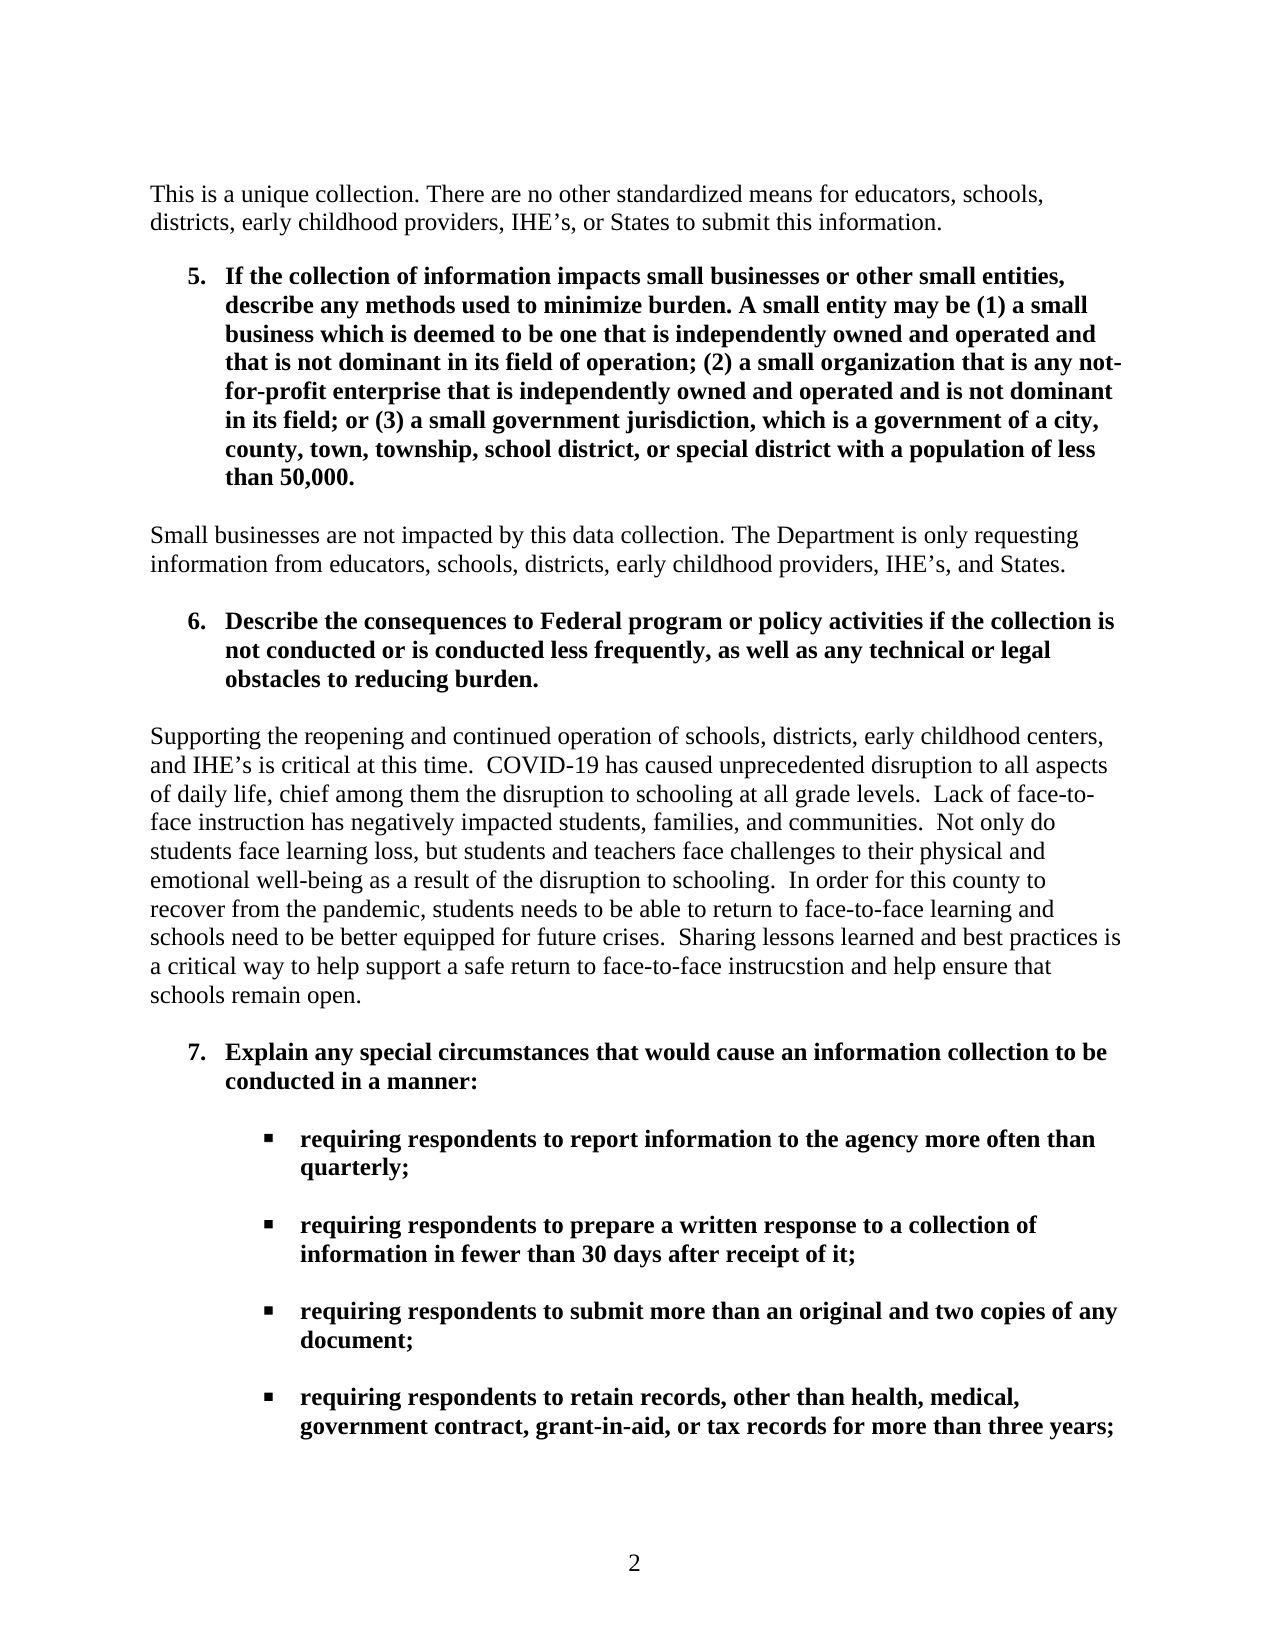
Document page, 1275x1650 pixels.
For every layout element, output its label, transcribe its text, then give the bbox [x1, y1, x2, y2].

list requiring respondents to prepare a written response to a collection of information in fewer than 30 days after receipt of it; [262, 1210, 1125, 1267]
list If the collection of information impacts small businesses or other small entities, describe any methods used to minimize burden. A small entity may be (1) a small business which is deemed to be one that is independently owned and operated and that is not dominant in its field of operation; (2) a small organization that is any not-for-profit enterprise that is independently owned and operated and is not dominant in its field; or (3) a small government jurisdiction, which is a government of a city, county, town, township, school district, or special district with a population of less than 50,000. [187, 261, 1125, 491]
list Explain any special circumstances that would cause an information collection to be conducted in a manner: [187, 1037, 1125, 1095]
list requiring respondents to retain records, other than health, medical, government contract, grant-in-aid, or tax records for more than three years; [262, 1382, 1125, 1440]
text This is a unique collection. There are no other standardized means for educators, schools, districts, early childhood providers, IHE’s, or States to submit this information. [150, 179, 1125, 236]
text Small businesses are not impacted by this data collection. The Department is only requesting information from educators, schools, districts, early childhood providers, IHE’s, and States. [150, 520, 1125, 577]
list requiring respondents to report information to the agency more often than quarterly; [262, 1124, 1125, 1181]
list Describe the consequences to Federal program or policy activities if the collection is not conducted or is conducted less frequently, as well as any technical or legal obstacles to reducing burden. [187, 606, 1125, 692]
list requiring respondents to submit more than an original and two copies of any document; [262, 1296, 1125, 1354]
text Supporting the reopening and continued operation of schools, districts, early childhood centers, and IHE’s is critical at this time. COVID-19 has caused unprecedented disruption to all aspects of daily life, chief among them the disruption to schooling at all grade levels. Lack of face-to-face instruction has negatively impacted students, families, and communities. Not only do students face learning loss, but students and teachers face challenges to their physical and emotional well-being as a result of the disruption to schooling. In order for this county to recover from the pandemic, students needs to be able to return to face-to-face learning and schools need to be better equipped for future crises. Sharing lessons learned and best practices is a critical way to help support a safe return to face-to-face instrucstion and help ensure that schools remain open. [150, 721, 1125, 1009]
